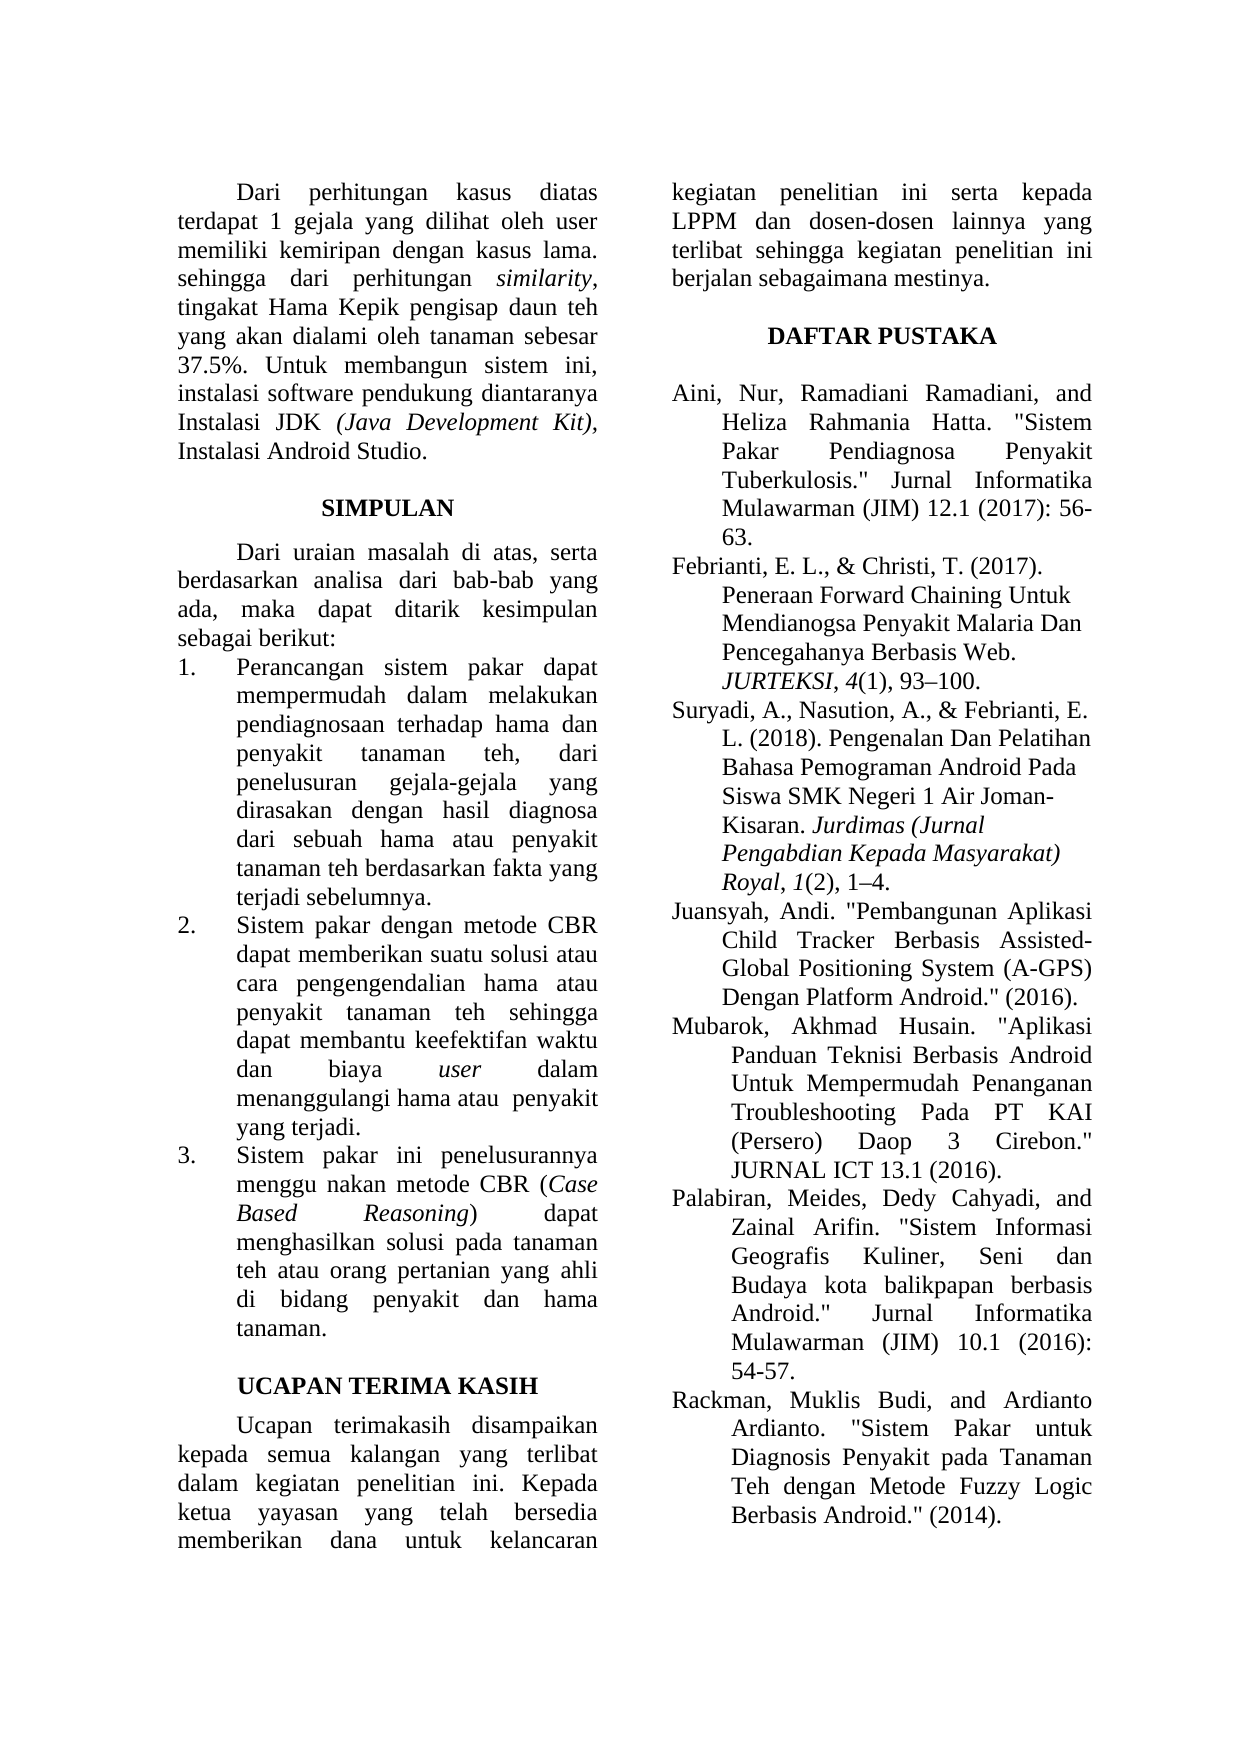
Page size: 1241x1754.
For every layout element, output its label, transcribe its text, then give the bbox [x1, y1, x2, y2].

text Rackman, Muklis Budi, and Ardianto Ardianto. "Sistem Pakar untuk Diagnosis Penyakit pada Tanaman Teh dengan Metode Fuzzy Logic Berbasis Android." (2014). [672, 1385, 1092, 1528]
list Sistem pakar dengan metode CBR dapat memberikan suatu solusi atau cara pengengendalian hama atau penyakit tanaman teh sehingga dapat membantu keefektifan waktu dan biaya user dalam menanggulangi hama atau penyakit yang terjadi. [177, 910, 598, 1140]
text Aini, Nur, Ramadiani Ramadiani, and Heliza Rahmania Hatta. "Sistem Pakar Pendiagnosa Penyakit Tuberkulosis." Jurnal Informatika Mulawarman (JIM) 12.1 (2017): 56-63. [672, 378, 1092, 551]
text UCAPAN TERIMA KASIH [177, 1371, 598, 1399]
list Sistem pakar ini penelusurannya menggu nakan metode CBR (Case Based Reasoning) dapat menghasilkan solusi pada tanaman teh atau orang pertanian yang ahli di bidang penyakit dan hama tanaman. [177, 1140, 598, 1342]
text Febrianti, E. L., & Christi, T. (2017). Peneraan Forward Chaining Untuk Mendianogsa Penyakit Malaria Dan Pencegahanya Berbasis Web. JURTEKSI, 4(1), 93–100. [672, 551, 1092, 695]
text Mubarok, Akhmad Husain. "Aplikasi Panduan Teknisi Berbasis Android Untuk Mempermudah Penanganan Troubleshooting Pada PT KAI (Persero) Daop 3 Cirebon." JURNAL ICT 13.1 (2016). [672, 1011, 1092, 1183]
text Dari perhitungan kasus diatas terdapat 1 gejala yang dilihat oleh user memiliki kemiripan dengan kasus lama. sehingga dari perhitungan similarity, tingakat Hama Kepik pengisap daun teh yang akan dialami oleh tanaman sebesar 37.5%. Untuk membangun sistem ini, instalasi software pendukung diantaranya Instalasi JDK (Java Development Kit), Instalasi Android Studio. [177, 177, 598, 465]
text Juansyah, Andi. "Pembangunan Aplikasi Child Tracker Berbasis Assisted-Global Positioning System (A-GPS) Dengan Platform Android." (2016). [672, 896, 1092, 1011]
text Palabiran, Meides, Dedy Cahyadi, and Zainal Arifin. "Sistem Informasi Geografis Kuliner, Seni dan Budaya kota balikpapan berbasis Android." Jurnal Informatika Mulawarman (JIM) 10.1 (2016): 54-57. [672, 1183, 1092, 1385]
text Ucapan terimakasih disampaikan kepada semua kalangan yang terlibat dalam kegiatan penelitian ini. Kepada ketua yayasan yang telah bersedia memberikan dana untuk kelancaran kegiatan penelitian ini serta kepada LPPM dan dosen-dosen lainnya yang terlibat sehingga kegiatan penelitian ini berjalan sebagaimana mestinya. [672, 177, 1092, 292]
text Suryadi, A., Nasution, A., & Febrianti, E. L. (2018). Pengenalan Dan Pelatihan Bahasa Pemograman Android Pada Siswa SMK Negeri 1 Air Joman-Kisaran. Jurdimas (Jurnal Pengabdian Kepada Masyarakat) Royal, 1(2), 1–4. [672, 695, 1092, 896]
text Ucapan terimakasih disampaikan kepada semua kalangan yang terlibat dalam kegiatan penelitian ini. Kepada ketua yayasan yang telah bersedia memberikan dana untuk kelancaran kegiatan penelitian ini serta kepada LPPM dan dosen-dosen lainnya yang terlibat sehingga kegiatan penelitian ini berjalan sebagaimana mestinya. [177, 1411, 598, 1554]
text SIMPULAN [177, 493, 598, 522]
list Perancangan sistem pakar dapat mempermudah dalam melakukan pendiagnosaan terhadap hama dan penyakit tanaman teh, dari penelusuran gejala-gejala yang dirasakan dengan hasil diagnosa dari sebuah hama atau penyakit tanaman teh berdasarkan fakta yang terjadi sebelumnya. [177, 652, 598, 910]
text DAFTAR PUSTAKA [672, 321, 1092, 350]
text Dari uraian masalah di atas, serta berdasarkan analisa dari bab-bab yang ada, maka dapat ditarik kesimpulan sebagai berikut: [177, 537, 598, 652]
